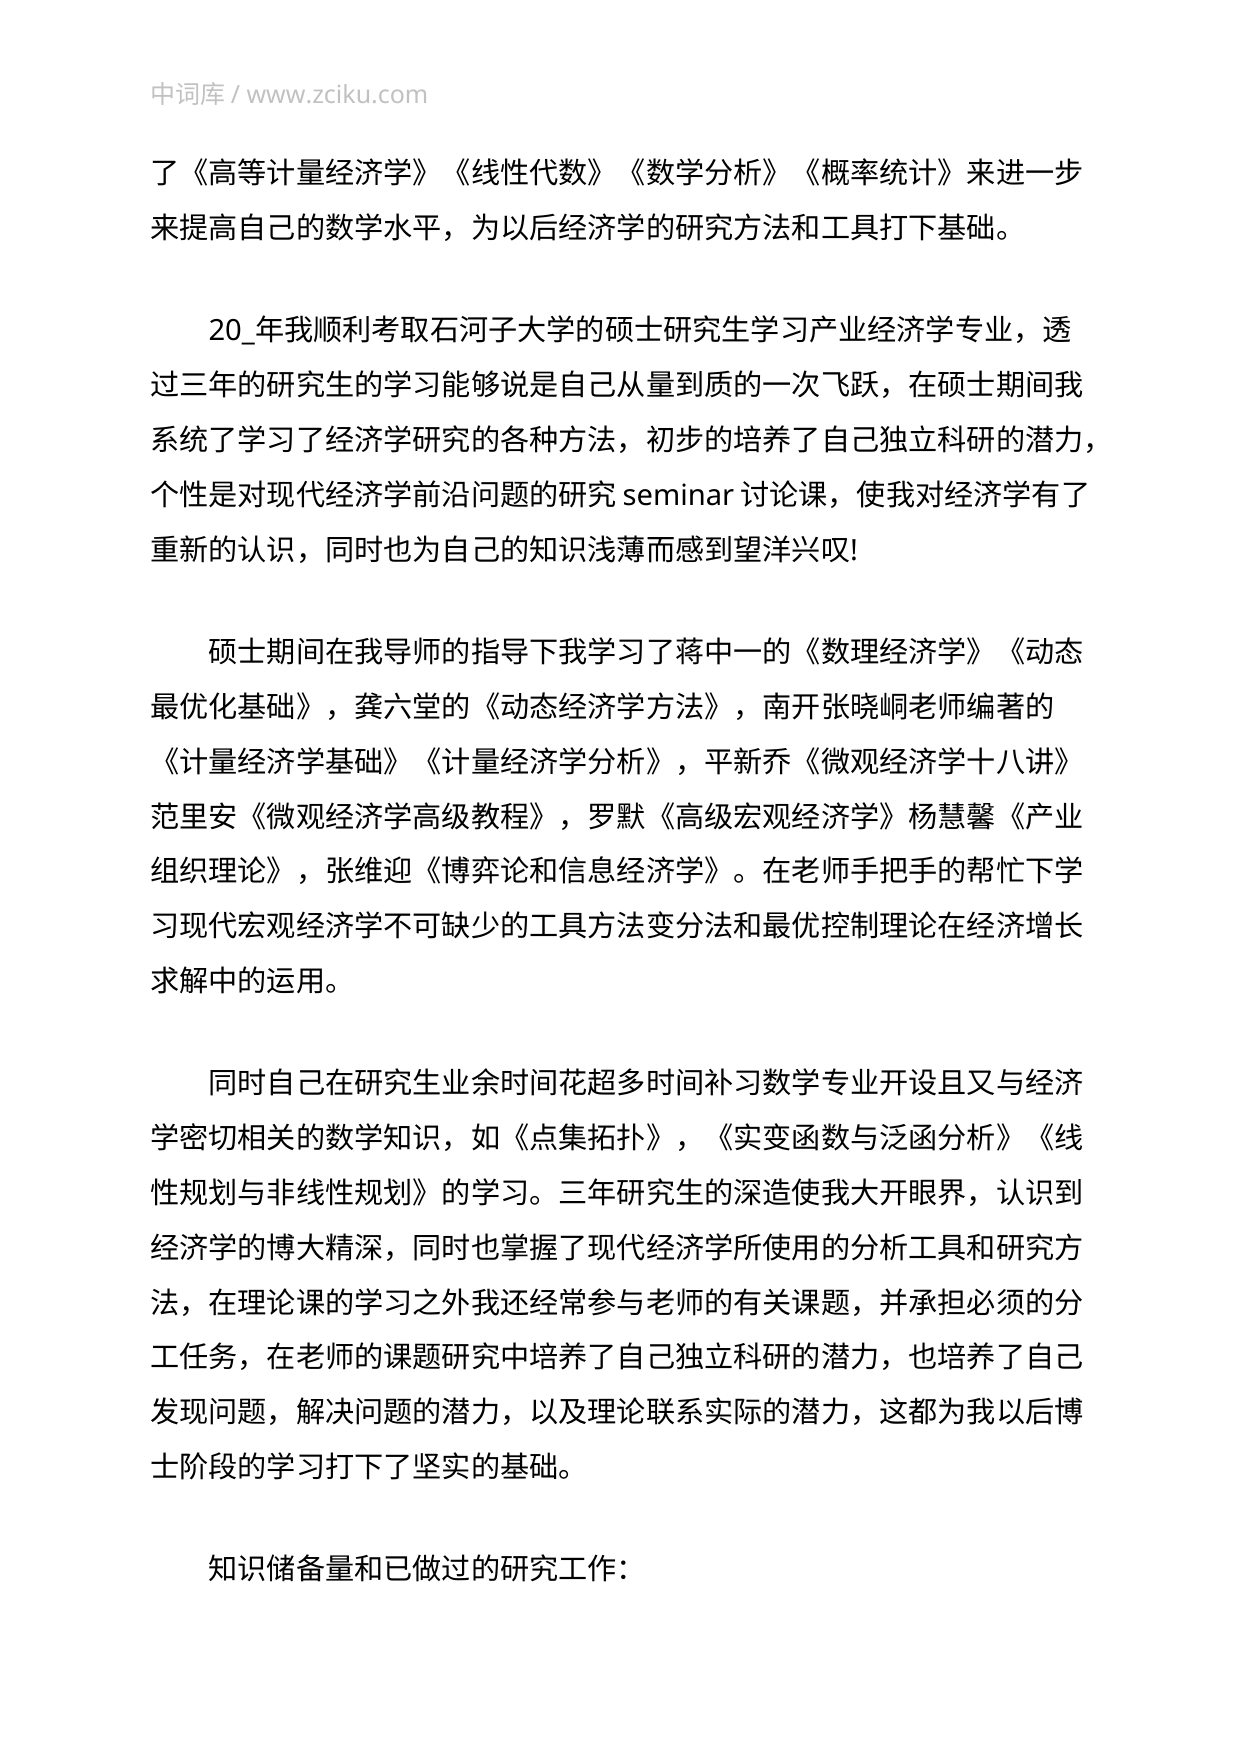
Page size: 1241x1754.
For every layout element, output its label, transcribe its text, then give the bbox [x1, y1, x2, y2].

text 知识储备量和已做过的研究工作： [150, 1546, 1090, 1588]
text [150, 150, 1090, 247]
text 20_年我顺利考取石河子大学的硕士研究生学习产业经济学专业，透过三年的研究生的学习能够说是自己从量到质的一次飞跃，在硕士期间我系统了学习了经济学研究的各种方法，初步的培养了自己独立科研的潜力，个性是对现代经济学前沿问题的研究seminar讨论课，使我对经济学有了重新的认识，同时也为自己的知识浅薄而感到望洋兴叹! [150, 307, 1090, 569]
text 硕士期间在我导师的指导下我学习了蒋中一的《数理经济学》《动态最优化基础》，龚六堂的《动态经济学方法》，南开张晓峒老师编著的《计量经济学基础》《计量经济学分析》，平新乔《微观经济学十八讲》范里安《微观经济学高级教程》，罗默《高级宏观经济学》杨慧馨《产业组织理论》，张维迎《博弈论和信息经济学》。在老师手把手的帮忙下学习现代宏观经济学不可缺少的工具方法变分法和最优控制理论在经济增长求解中的运用。 [150, 628, 1090, 1000]
text 同时自己在研究生业余时间花超多时间补习数学专业开设且又与经济学密切相关的数学知识，如《点集拓扑》，《实变函数与泛函分析》《线性规划与非线性规划》的学习。三年研究生的深造使我大开眼界，认识到经济学的博大精深，同时也掌握了现代经济学所使用的分析工具和研究方法，在理论课的学习之外我还经常参与老师的有关课题，并承担必须的分工任务，在老师的课题研究中培养了自己独立科研的潜力，也培养了自己发现问题，解决问题的潜力，以及理论联系实际的潜力，这都为我以后博士阶段的学习打下了坚实的基础。 [150, 1059, 1090, 1486]
